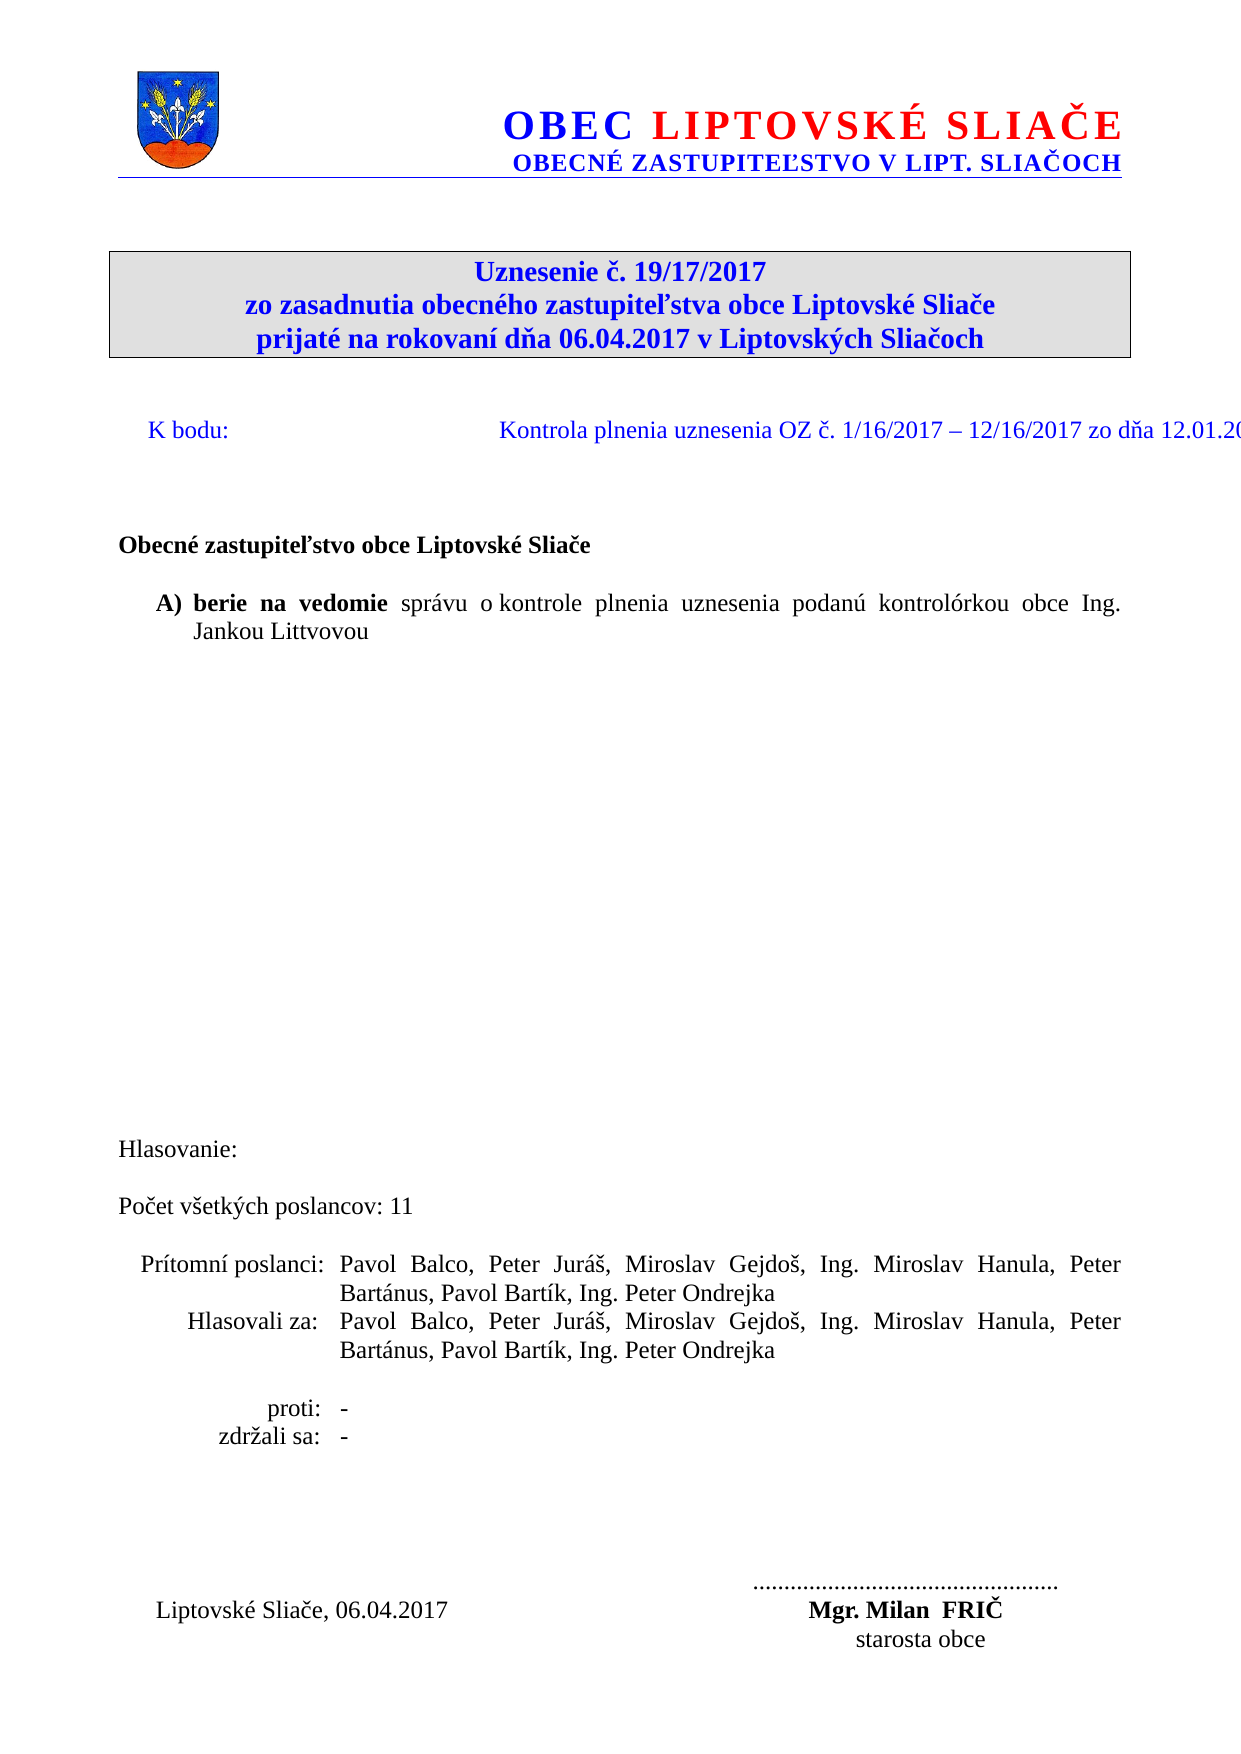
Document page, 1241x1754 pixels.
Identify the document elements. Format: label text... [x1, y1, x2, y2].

text OBECNÉ ZASTUPITEĽSTVO V LIPT. SLIAČOCH [118, 148, 1122, 177]
text K bodu: Kontrola plnenia uznesenia OZ č. 1/16/2017 – 12/16/2017 zo dňa 12.01.2017 [148, 415, 1122, 444]
text Liptovské Sliače, 06.04.2017 Mgr. Milan FRIČ [118, 1595, 1122, 1624]
list berie na vedomie správu o kontrole plnenia uznesenia podanú kontrolórkou obce Ing. Jankou Littvovou [156, 588, 1122, 645]
text Počet všetkých poslancov: 11 [118, 1191, 1122, 1220]
text proti: - [118, 1393, 1122, 1421]
text Prítomní poslanci: Pavol Balco, Peter Juráš, Miroslav Gejdoš, Ing. Miroslav Hanula, Peter Bartánus, Pavol Bartík, Ing. Peter Ondrejka [118, 1249, 1122, 1306]
text Hlasovanie: [118, 1134, 1122, 1163]
text Hlasovali za: Pavol Balco, Peter Juráš, Miroslav Gejdoš, Ing. Miroslav Hanula, Peter Bartánus, Pavol Bartík, Ing. Peter Ondrejka [118, 1306, 1122, 1364]
text ................................................. [118, 1566, 1122, 1595]
text starosta obce [143, 1624, 1122, 1653]
text Uznesenie č. 19/17/2017 zo zasadnutia obecného zastupiteľstva obce Liptovské Sliače prijaté na rokovaní dňa 06.04.2017 v Liptovských Sliačoch [110, 252, 1130, 357]
text zdržali sa: - [118, 1421, 1122, 1450]
text OBEC LIPTOVSKÉ SLIAČE [118, 100, 1122, 148]
text Obecné zastupiteľstvo obce Liptovské Sliače [118, 530, 1122, 559]
